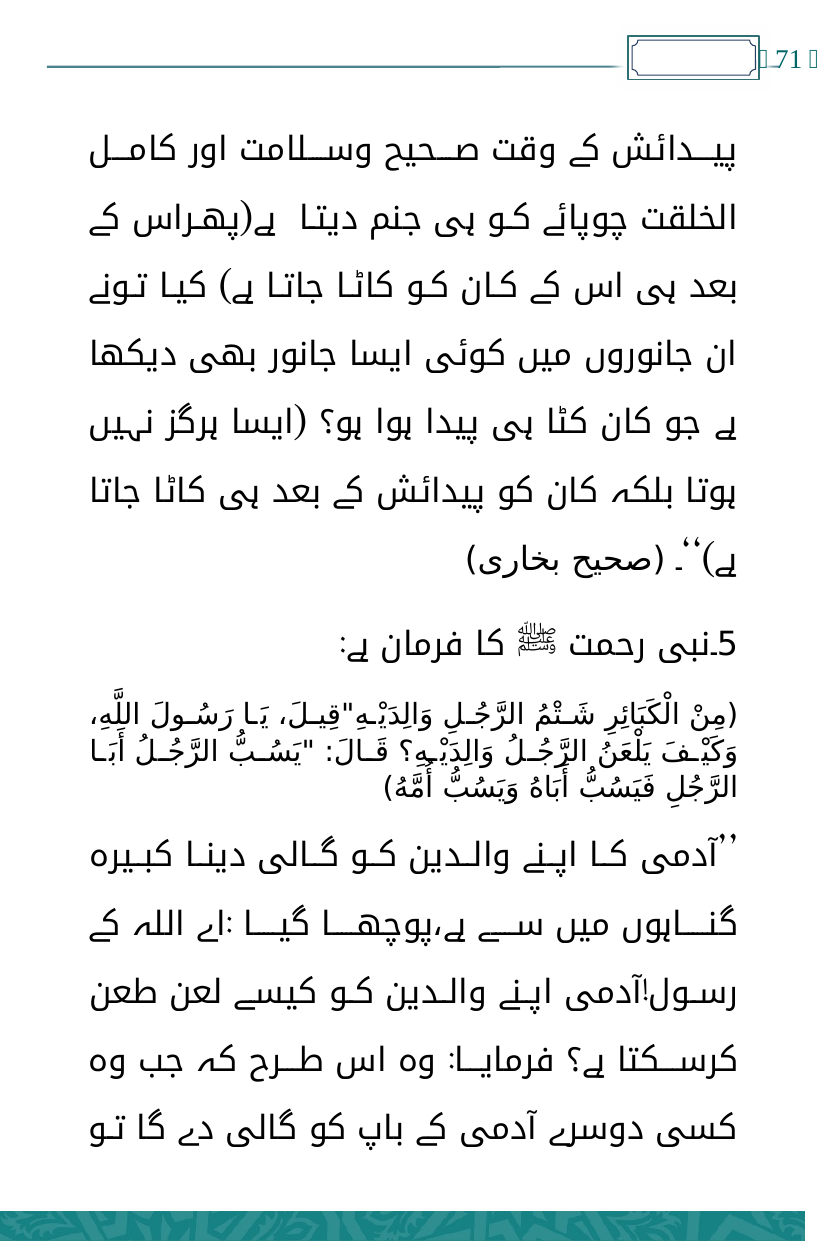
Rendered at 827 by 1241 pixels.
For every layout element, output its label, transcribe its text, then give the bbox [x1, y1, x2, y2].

text 5۔نبی رحمت ﷺ کا فرمان ہے: [89, 612, 738, 676]
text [89, 824, 738, 1160]
picture [0, 1211, 805, 1241]
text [89, 118, 738, 591]
text (مِنْ الْكَبَائِرِ شَتْمُ الرَّجُلِ وَالِدَيْهِ"قِيلَ، ‏‏‏‏‏‏يَا رَسُولَ اللَّهِ، ‏‏‏‏‏‏وَكَيْفَ يَلْعَنُ الرَّجُلُ وَالِدَيْهِ؟ قَالَ:‏‏‏‏ "يَسُبُّ الرَّجُلُ أَبَا الرَّجُلِ فَيَسُبُّ أَبَاهُ وَيَسُبُّ أُمَّهُ) [89, 697, 738, 804]
